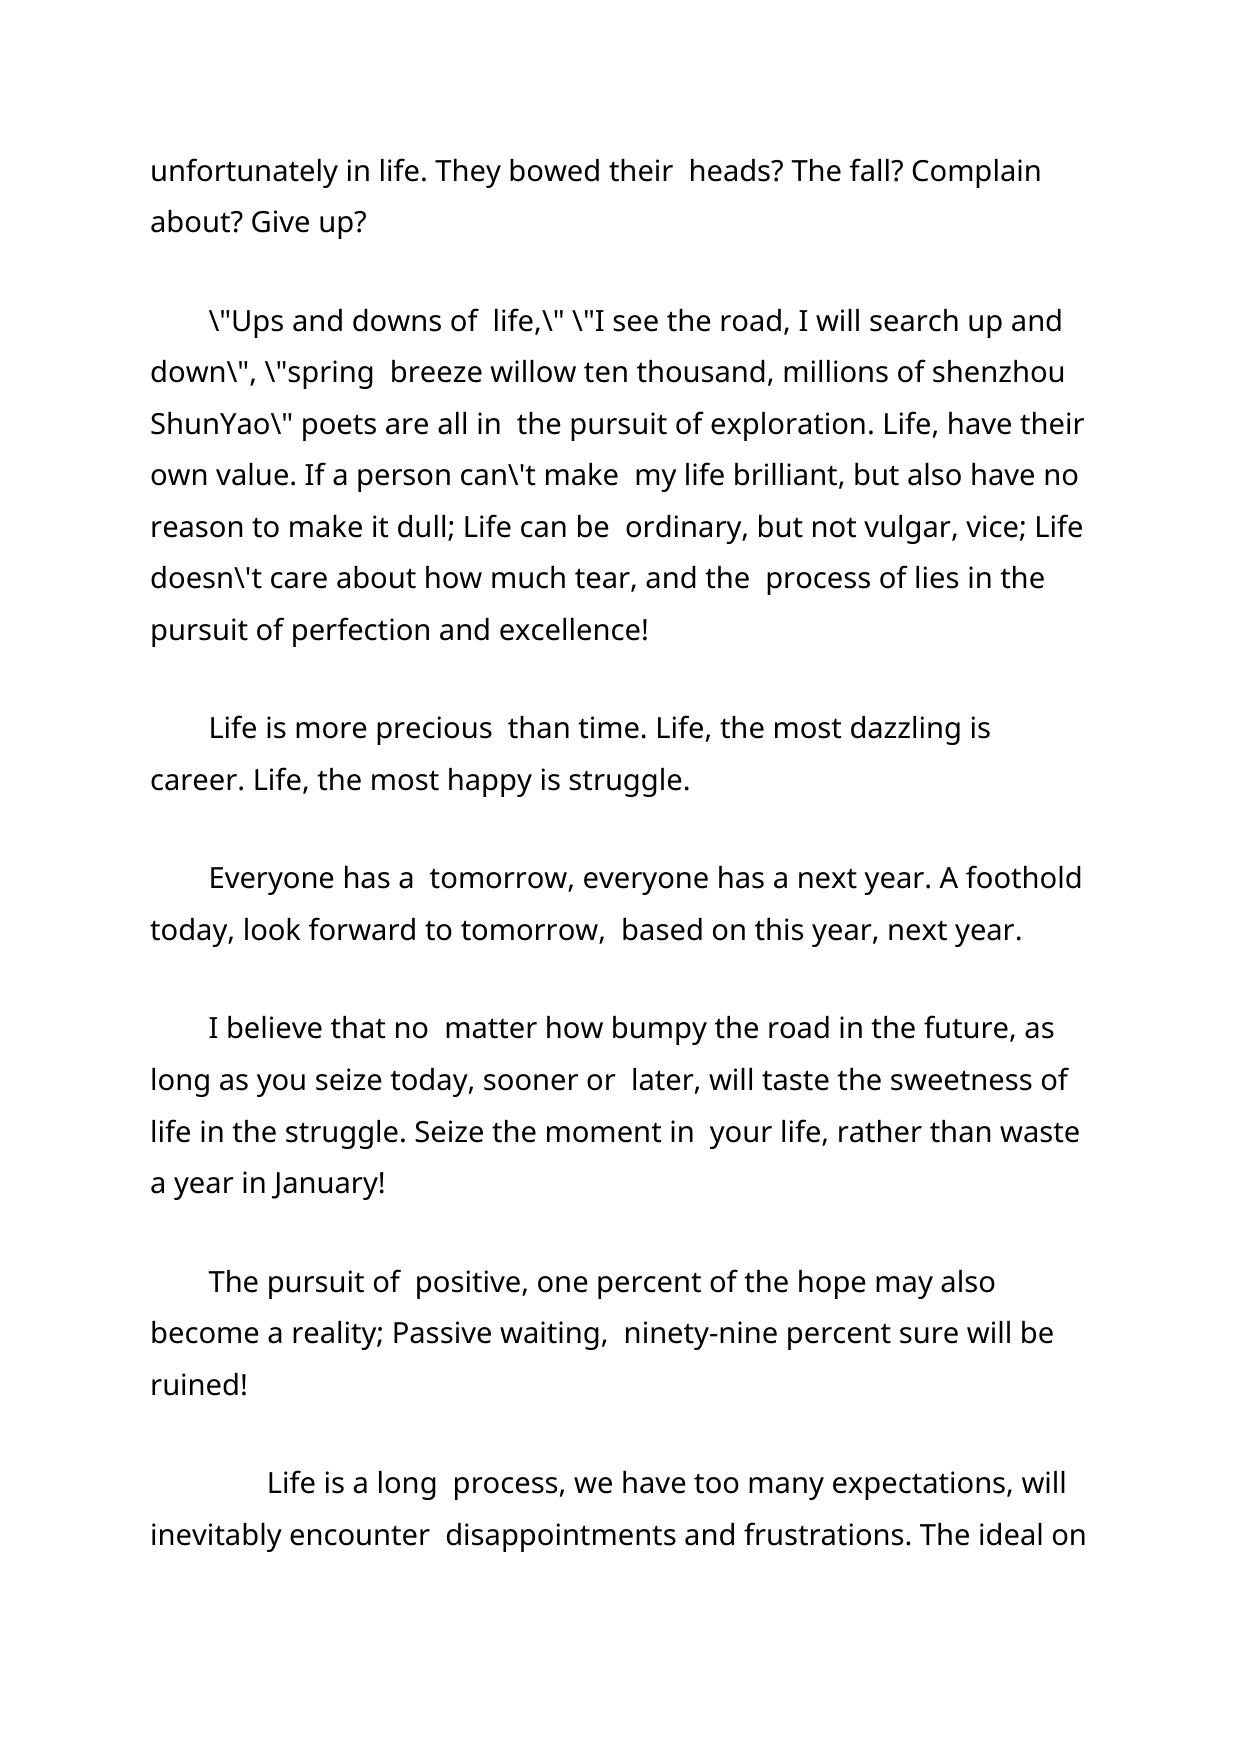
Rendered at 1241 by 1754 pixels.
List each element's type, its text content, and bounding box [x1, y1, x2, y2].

text The pursuit of positive, one percent of the hope may also become a reality; Passive waiting, ninety-nine percent sure will be ruined! [150, 1261, 1090, 1404]
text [150, 150, 1090, 241]
text Life is more precious than time. Life, the most dazzling is career. Life, the most happy is struggle. [150, 708, 1090, 799]
text Everyone has a tomorrow, everyone has a next year. A foothold today, look forward to tomorrow, based on this year, next year. [150, 858, 1090, 949]
text \"Ups and downs of life,\" \"I see the road, I will search up and down\", \"spring breeze willow ten thousand, millions of shenzhou ShunYao\" poets are all in the pursuit of exploration. Life, have their own value. If a person can\'t make my life brilliant, but also have no reason to make it dull; Life can be ordinary, but not vulgar, vice; Life doesn\'t care about how much tear, and the process of lies in the pursuit of perfection and excellence! [150, 300, 1090, 649]
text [150, 1462, 1090, 1554]
text I believe that no matter how bumpy the road in the future, as long as you seize today, sooner or later, will taste the sweetness of life in the struggle. Seize the moment in your life, rather than waste a year in January! [150, 1008, 1090, 1202]
